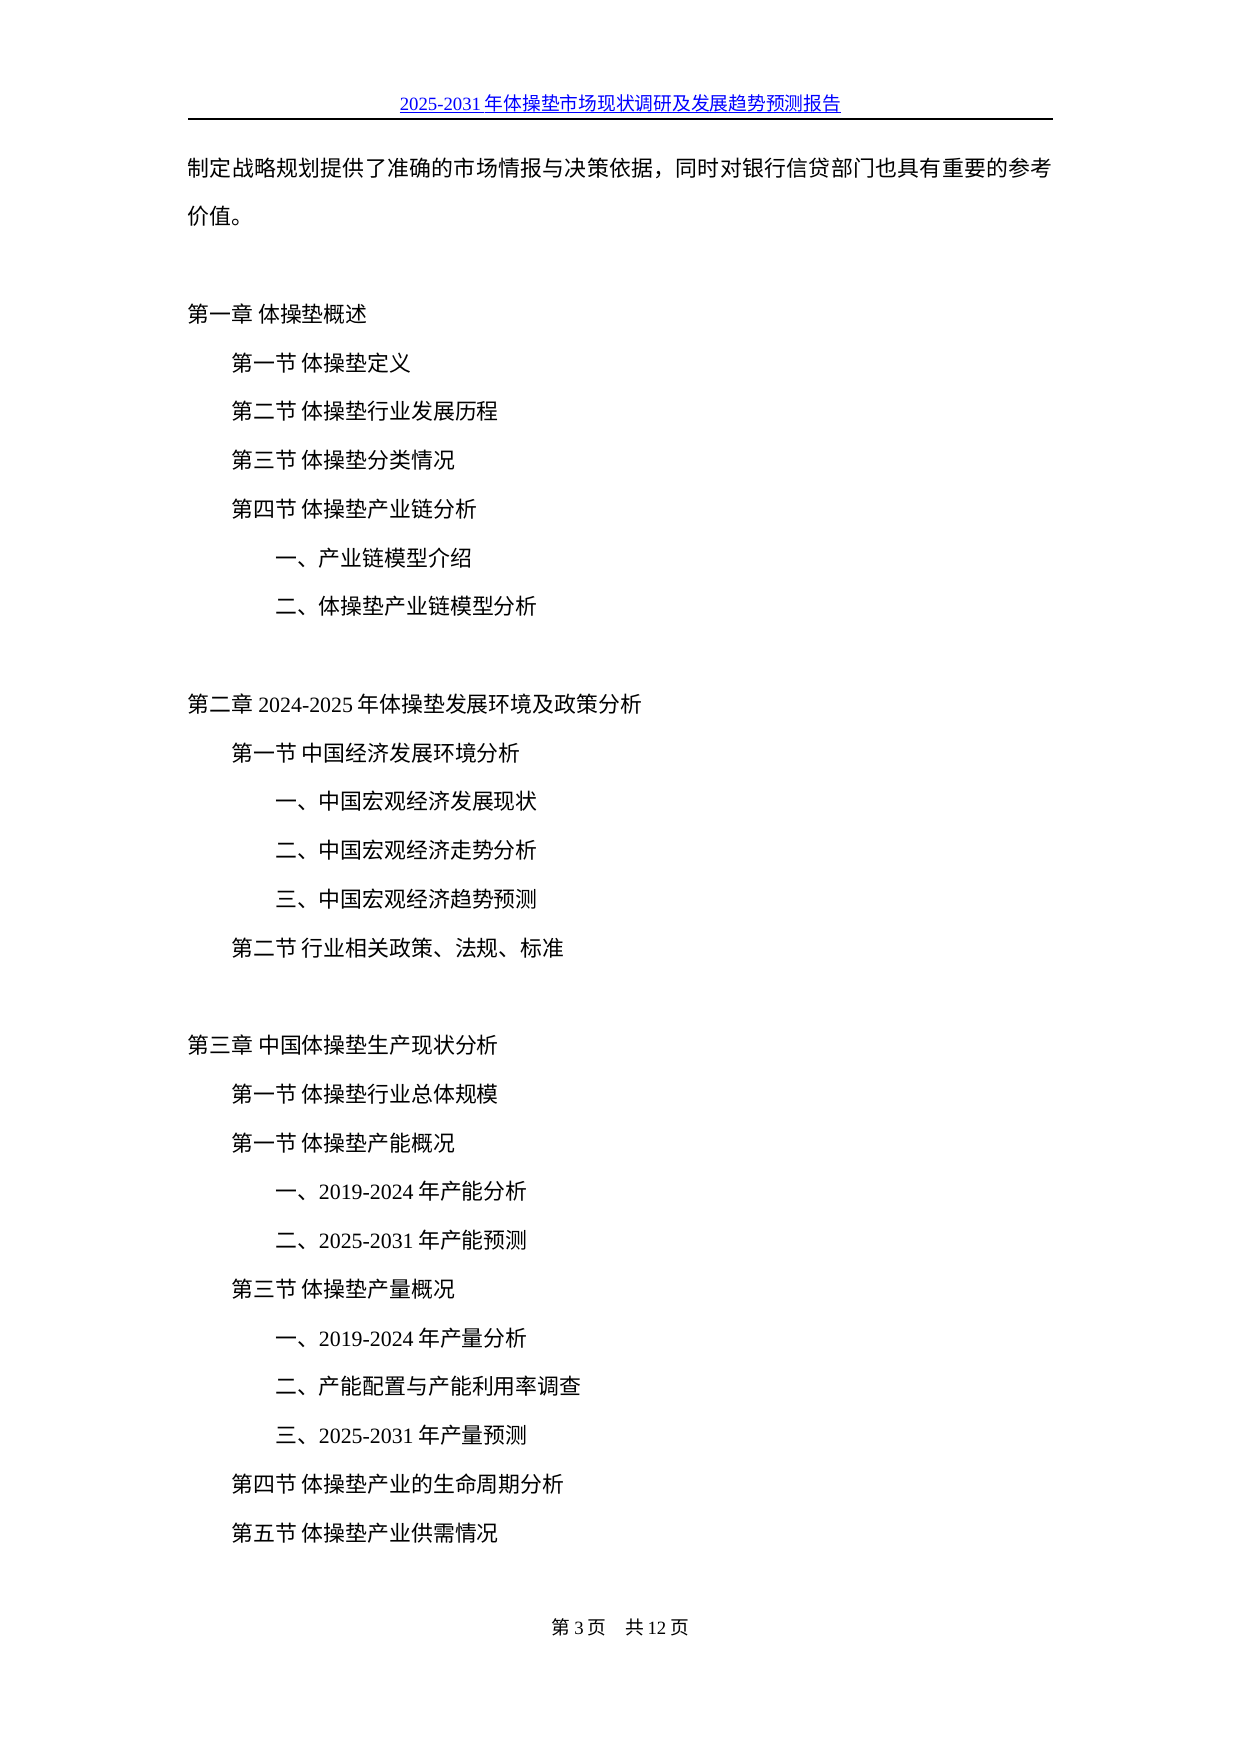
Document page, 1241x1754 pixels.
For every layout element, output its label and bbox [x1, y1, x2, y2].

text [187, 150, 1053, 1548]
